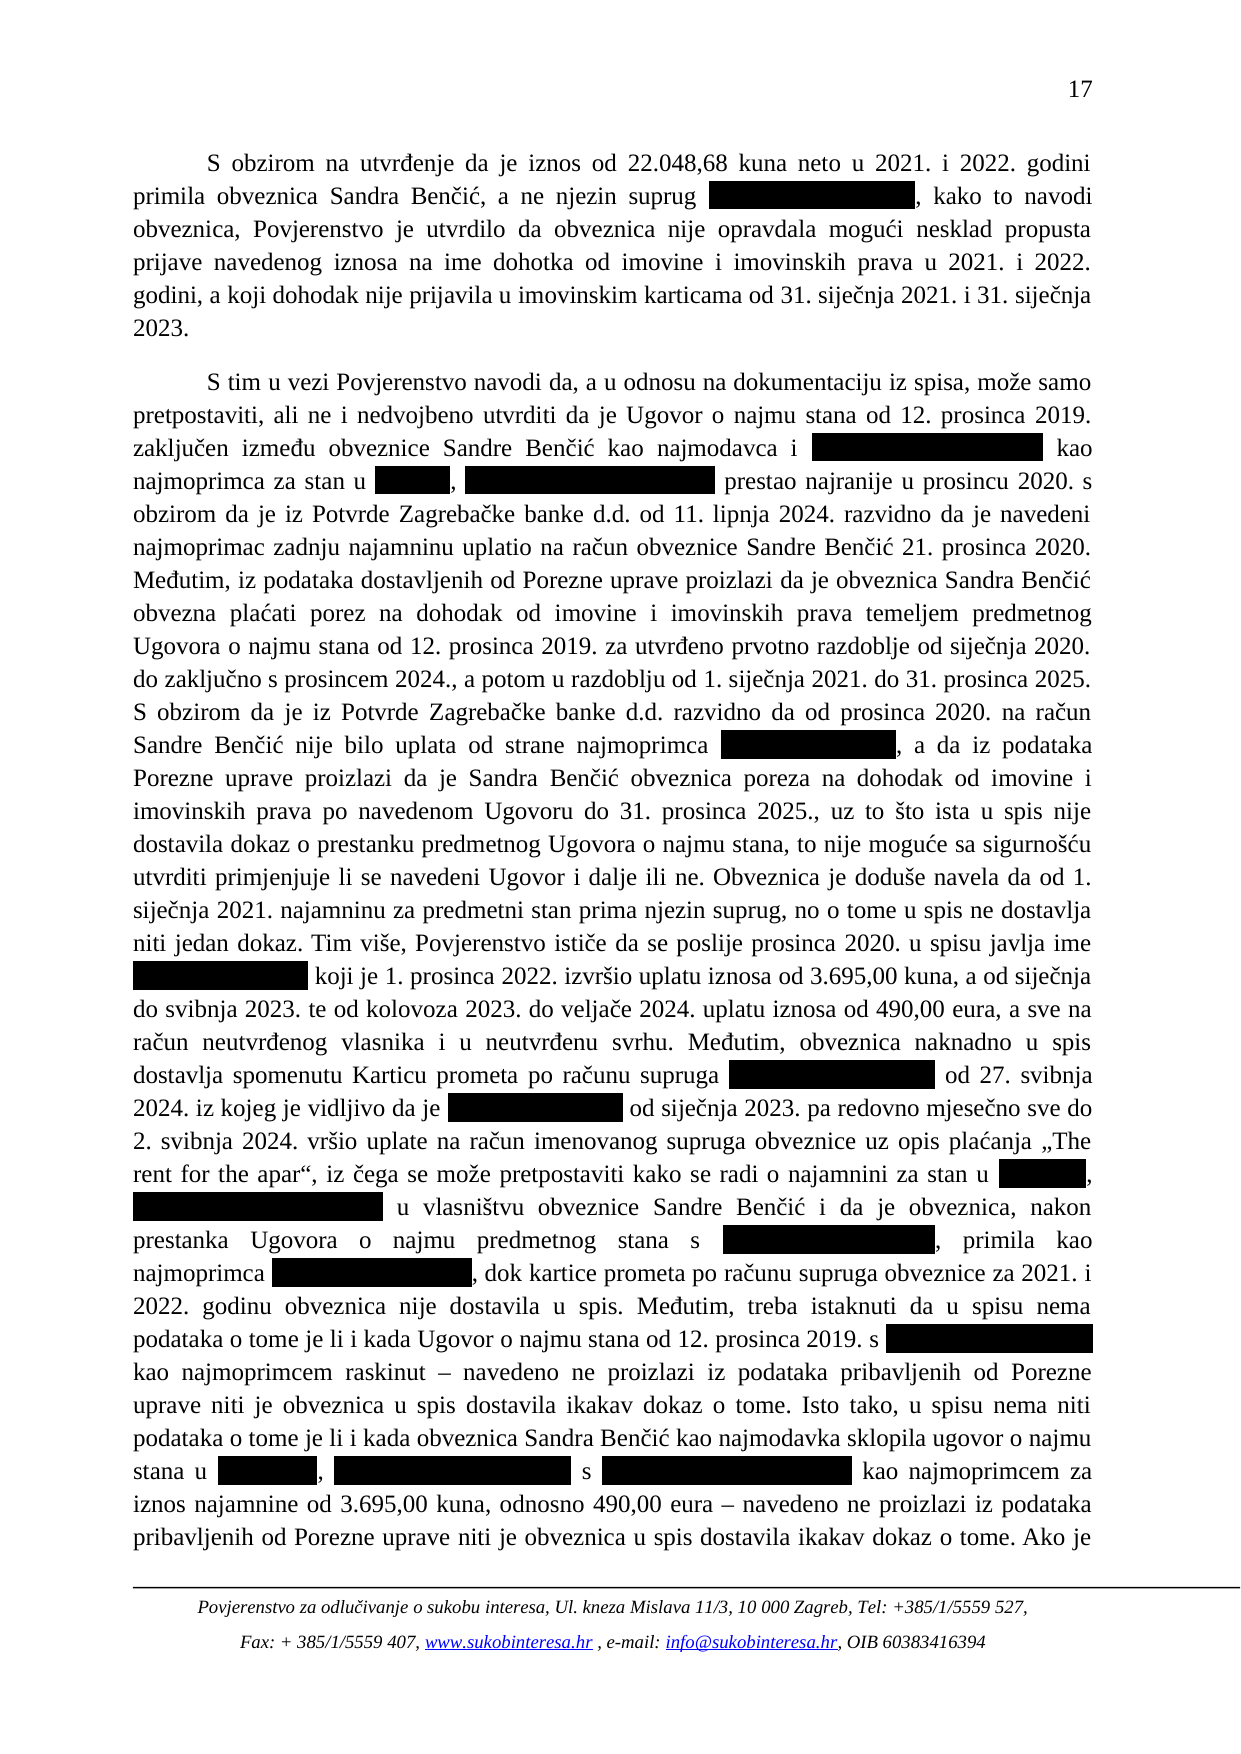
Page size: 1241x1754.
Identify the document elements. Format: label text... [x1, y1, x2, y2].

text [133, 367, 1092, 1551]
text S obzirom na utvrđenje da je iznos od 22.048,68 kuna neto u 2021. i 2022. godini primila obveznica Sandra Benčić, a ne njezin suprug ……………………., kako to navodi obveznica, Povjerenstvo je utvrdilo da obveznica nije opravdala mogući nesklad propusta prijave navedenog iznosa na ime dohotka od imovine i imovinskih prava u 2021. i 2022. godini, a koji dohodak nije prijavila u imovinskim karticama od 31. siječnja 2021. i 31. siječnja 2023. [133, 148, 1092, 342]
